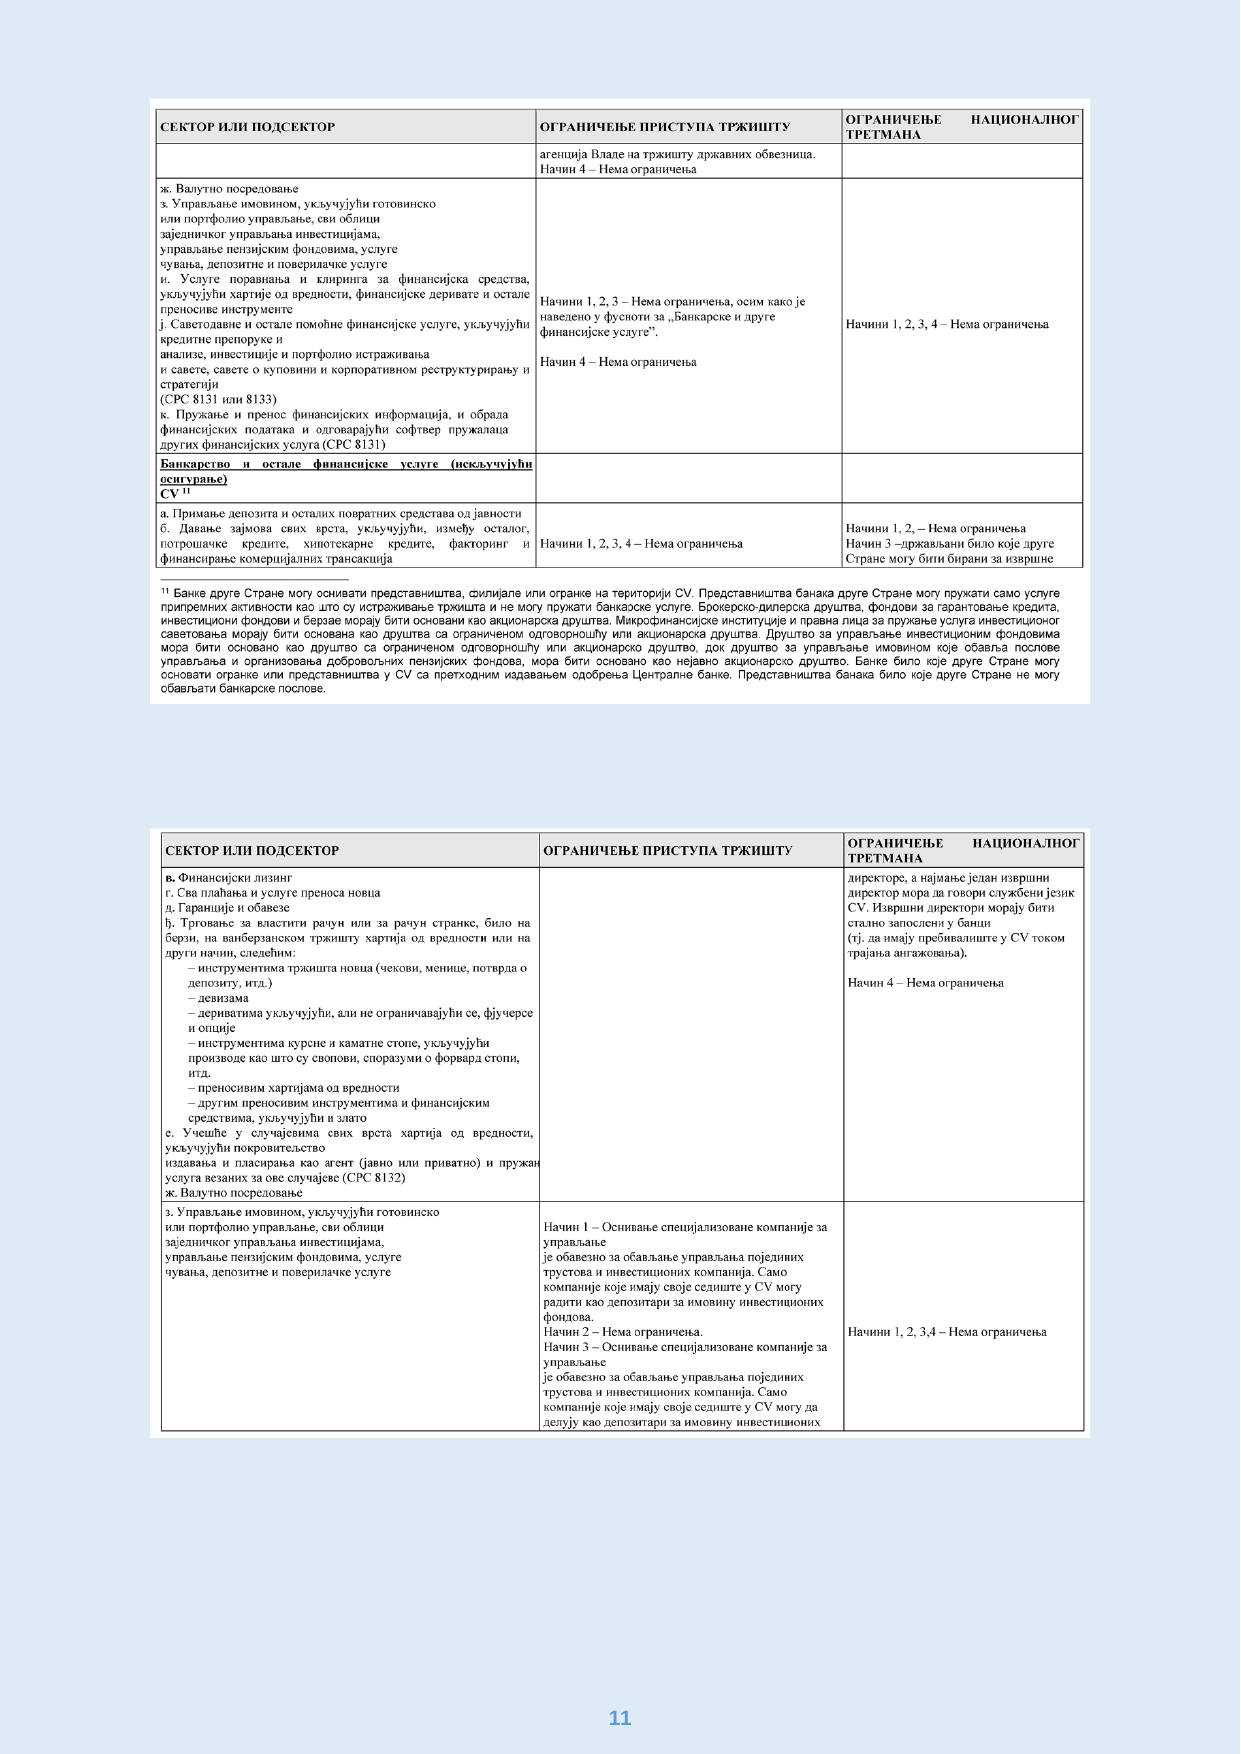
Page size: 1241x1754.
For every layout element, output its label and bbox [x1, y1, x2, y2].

picture [150, 776, 1091, 1490]
picture [150, 44, 1091, 758]
